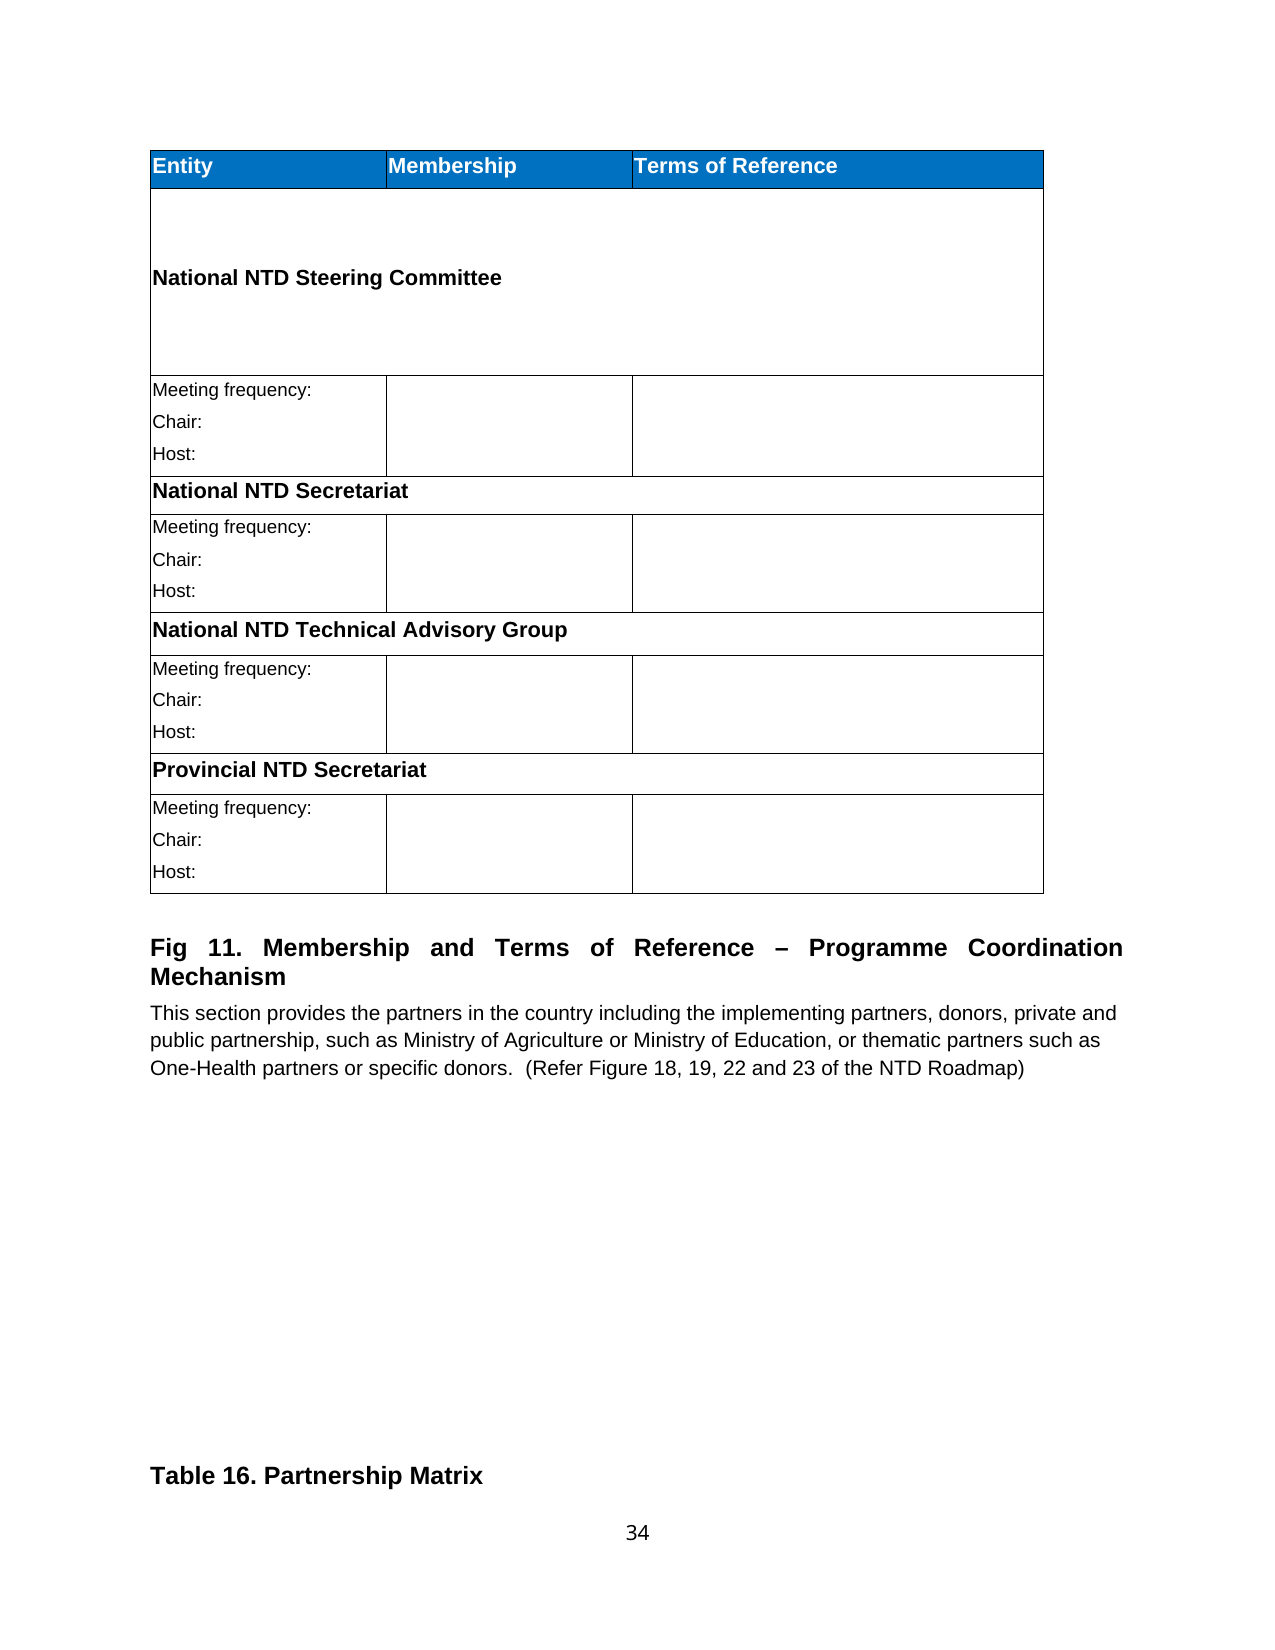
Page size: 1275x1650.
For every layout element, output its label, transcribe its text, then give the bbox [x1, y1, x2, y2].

table_cell Meeting frequency: Chair: Host: [151, 376, 386, 476]
table_cell [633, 515, 1043, 612]
table_cell [387, 795, 632, 893]
table_cell [633, 795, 1043, 893]
table_cell [633, 656, 1043, 753]
table_cell Provincial NTD Secretariat [151, 754, 1043, 794]
table_cell National NTD Secretariat [151, 477, 1043, 514]
text This section provides the partners in the country including the implementing partners, donors, private and public partnership, such as Ministry of Agriculture or Ministry of Education, or thematic partners such as One-Health partners or specific donors. (Refer Figure 18, 19, 22 and 23 of the NTD Roadmap) [150, 1001, 1125, 1080]
text Fig 11. Membership and Terms of Reference – Programme Coordination Mechanism [150, 933, 1125, 990]
table_cell Meeting frequency: Chair: Host: [151, 515, 386, 612]
text Table 16. Partnership Matrix [150, 1461, 1125, 1490]
table_cell [633, 376, 1043, 476]
table_cell National NTD Steering Committee [151, 189, 1043, 375]
table_cell National NTD Technical Advisory Group [151, 613, 1043, 655]
table_cell [387, 656, 632, 753]
table_header Entity [151, 151, 386, 188]
table_cell Meeting frequency: Chair: Host: [151, 656, 386, 753]
table_cell [387, 376, 632, 476]
table_cell Meeting frequency: Chair: Host: [151, 795, 386, 893]
table_header Terms of Reference [633, 151, 1043, 188]
table_cell [387, 515, 632, 612]
table_header Membership [387, 151, 632, 188]
